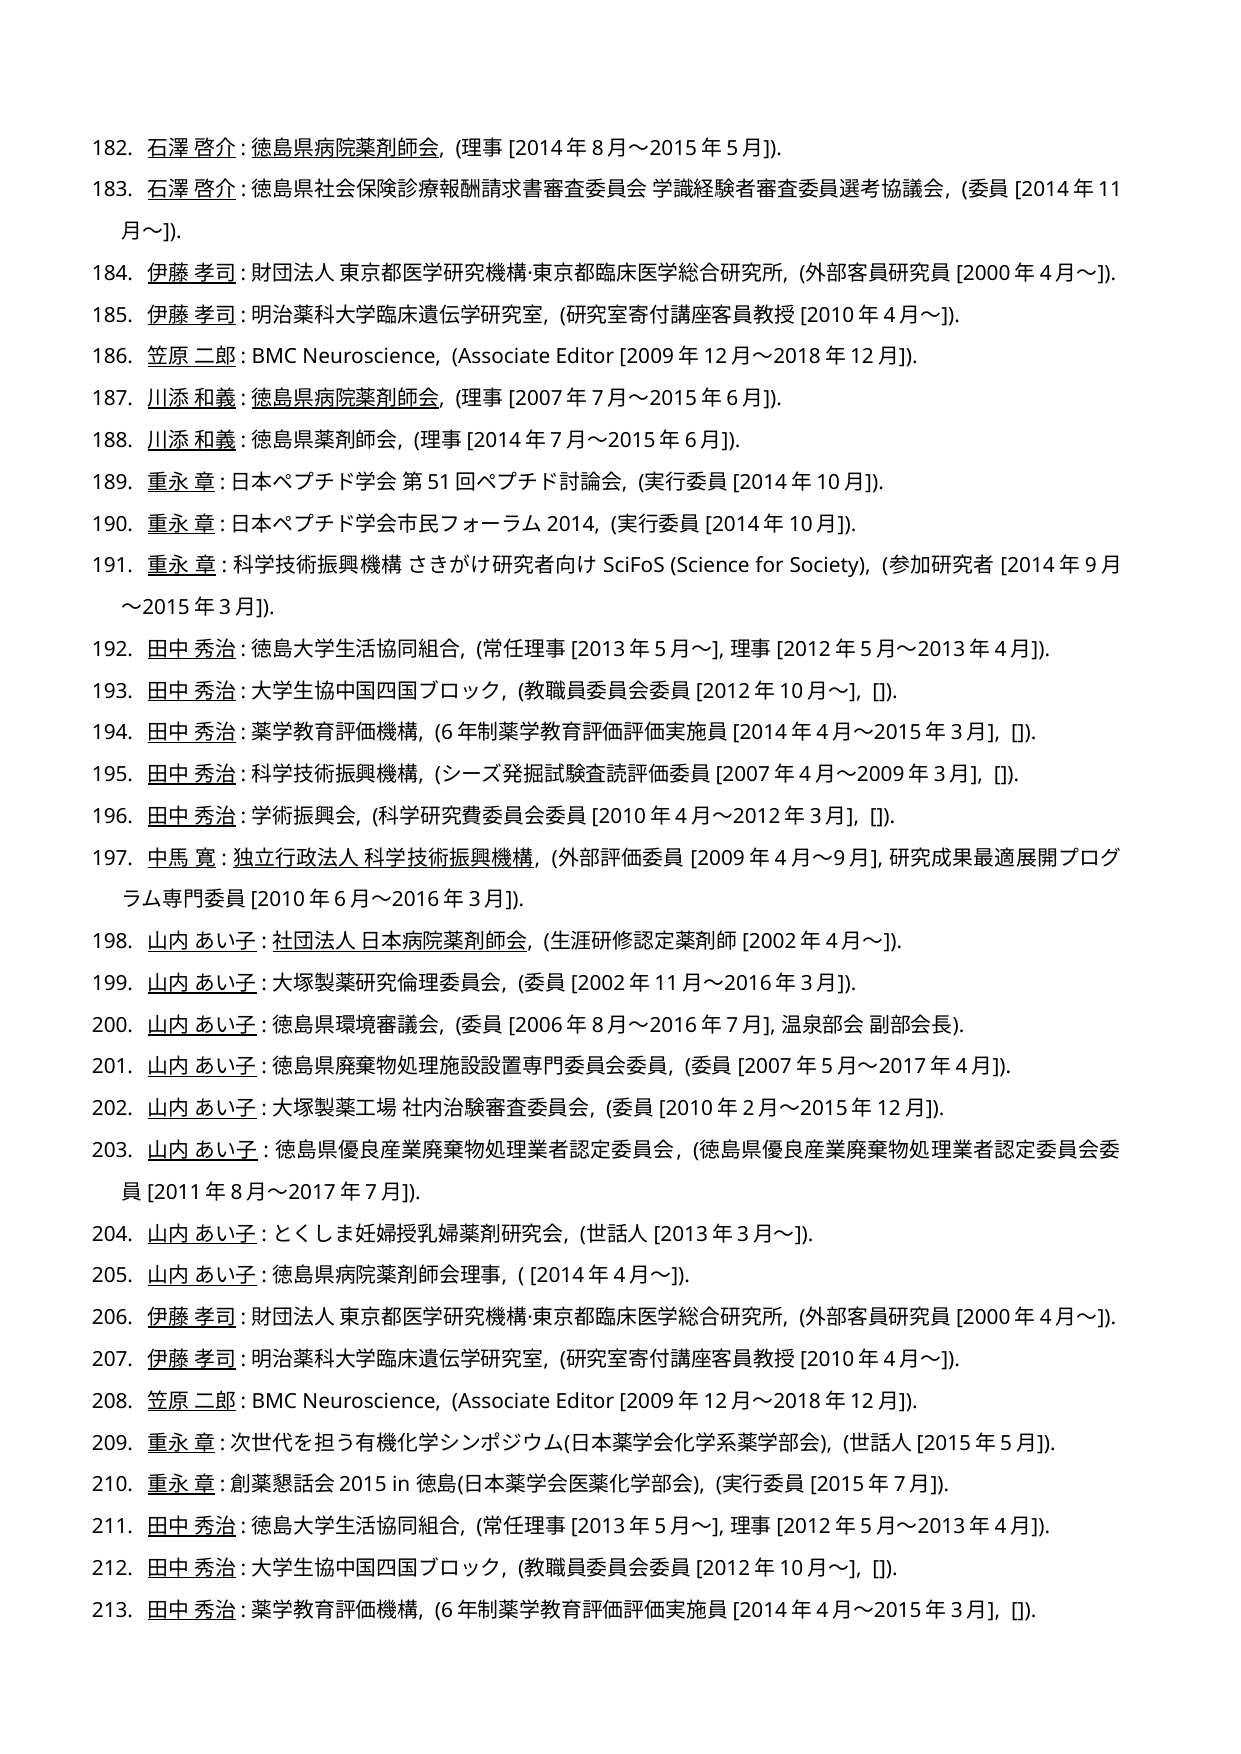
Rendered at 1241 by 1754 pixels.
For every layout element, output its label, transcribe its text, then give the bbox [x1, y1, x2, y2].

list 田中 秀治 : 徳島大学生活協同組合, (常任理事 [2013年5月〜], 理事 [2012年5月〜2013年4月]). [92, 1503, 1122, 1545]
list 重永 章 : 科学技術振興機構 さきがけ研究者向けSciFoS (Science for Society), (参加研究者 [2014年9月〜2015年3月]). [92, 543, 1122, 626]
list 田中 秀治 : 科学技術振興機構, (シーズ発掘試験査読評価委員 [2007年4月〜2009年3月], []). [92, 752, 1122, 793]
list 笠原 二郎 : BMC Neuroscience, (Associate Editor [2009年12月〜2018年12月]). [92, 1378, 1122, 1420]
list 笠原 二郎 : BMC Neuroscience, (Associate Editor [2009年12月〜2018年12月]). [92, 334, 1122, 376]
list 山内 あい子 : 徳島県環境審議会, (委員 [2006年8月〜2016年7月], 温泉部会 副部会長). [92, 1002, 1122, 1044]
list 山内 あい子 : 徳島県廃棄物処理施設設置専門委員会委員, (委員 [2007年5月〜2017年4月]). [92, 1044, 1122, 1086]
list 重永 章 : 次世代を担う有機化学シンポジウム(日本薬学会化学系薬学部会), (世話人 [2015年5月]). [92, 1420, 1122, 1462]
list 山内 あい子 : 徳島県優良産業廃棄物処理業者認定委員会, (徳島県優良産業廃棄物処理業者認定委員会委員 [2011年8月〜2017年7月]). [92, 1128, 1122, 1211]
list 田中 秀治 : 薬学教育評価機構, (6年制薬学教育評価評価実施員 [2014年4月〜2015年3月], []). [92, 1587, 1122, 1629]
list 伊藤 孝司 : 財団法人 東京都医学研究機構·東京都臨床医学総合研究所, (外部客員研究員 [2000年4月〜]). [92, 1295, 1122, 1336]
list 中馬 寛 : 独立行政法人 科学技術振興機構, (外部評価委員 [2009年4月〜9月], 研究成果最適展開プログラム専門委員 [2010年6月〜2016年3月]). [92, 835, 1122, 919]
list 石澤 啓介 : 徳島県病院薬剤師会, (理事 [2014年8月〜2015年5月]). [92, 125, 1122, 167]
list 田中 秀治 : 学術振興会, (科学研究費委員会委員 [2010年4月〜2012年3月], []). [92, 793, 1122, 835]
list 重永 章 : 創薬懇話会2015 in 徳島(日本薬学会医薬化学部会), (実行委員 [2015年7月]). [92, 1462, 1122, 1503]
list 伊藤 孝司 : 明治薬科大学臨床遺伝学研究室, (研究室寄付講座客員教授 [2010年4月〜]). [92, 1336, 1122, 1378]
list 重永 章 : 日本ペプチド学会市民フォーラム2014, (実行委員 [2014年10月]). [92, 501, 1122, 543]
list 重永 章 : 日本ペプチド学会 第51回ペプチド討論会, (実行委員 [2014年10月]). [92, 459, 1122, 501]
list 田中 秀治 : 薬学教育評価機構, (6年制薬学教育評価評価実施員 [2014年4月〜2015年3月], []). [92, 710, 1122, 752]
list 山内 あい子 : 大塚製薬工場 社内治験審査委員会, (委員 [2010年2月〜2015年12月]). [92, 1086, 1122, 1128]
list 田中 秀治 : 大学生協中国四国ブロック, (教職員委員会委員 [2012年10月〜], []). [92, 668, 1122, 710]
list 田中 秀治 : 大学生協中国四国ブロック, (教職員委員会委員 [2012年10月〜], []). [92, 1545, 1122, 1587]
list 山内 あい子 : とくしま妊婦授乳婦薬剤研究会, (世話人 [2013年3月〜]). [92, 1211, 1122, 1253]
list 山内 あい子 : 徳島県病院薬剤師会理事, ( [2014年4月〜]). [92, 1253, 1122, 1295]
list 山内 あい子 : 社団法人 日本病院薬剤師会, (生涯研修認定薬剤師 [2002年4月〜]). [92, 919, 1122, 961]
list 伊藤 孝司 : 明治薬科大学臨床遺伝学研究室, (研究室寄付講座客員教授 [2010年4月〜]). [92, 292, 1122, 334]
list 石澤 啓介 : 徳島県社会保険診療報酬請求書審査委員会 学識経験者審査委員選考協議会, (委員 [2014年11月〜]). [92, 167, 1122, 250]
list 伊藤 孝司 : 財団法人 東京都医学研究機構·東京都臨床医学総合研究所, (外部客員研究員 [2000年4月〜]). [92, 250, 1122, 292]
list 田中 秀治 : 徳島大学生活協同組合, (常任理事 [2013年5月〜], 理事 [2012年5月〜2013年4月]). [92, 626, 1122, 668]
list 川添 和義 : 徳島県薬剤師会, (理事 [2014年7月〜2015年6月]). [92, 417, 1122, 459]
list 山内 あい子 : 大塚製薬研究倫理委員会, (委員 [2002年11月〜2016年3月]). [92, 961, 1122, 1002]
list 川添 和義 : 徳島県病院薬剤師会, (理事 [2007年7月〜2015年6月]). [92, 376, 1122, 417]
